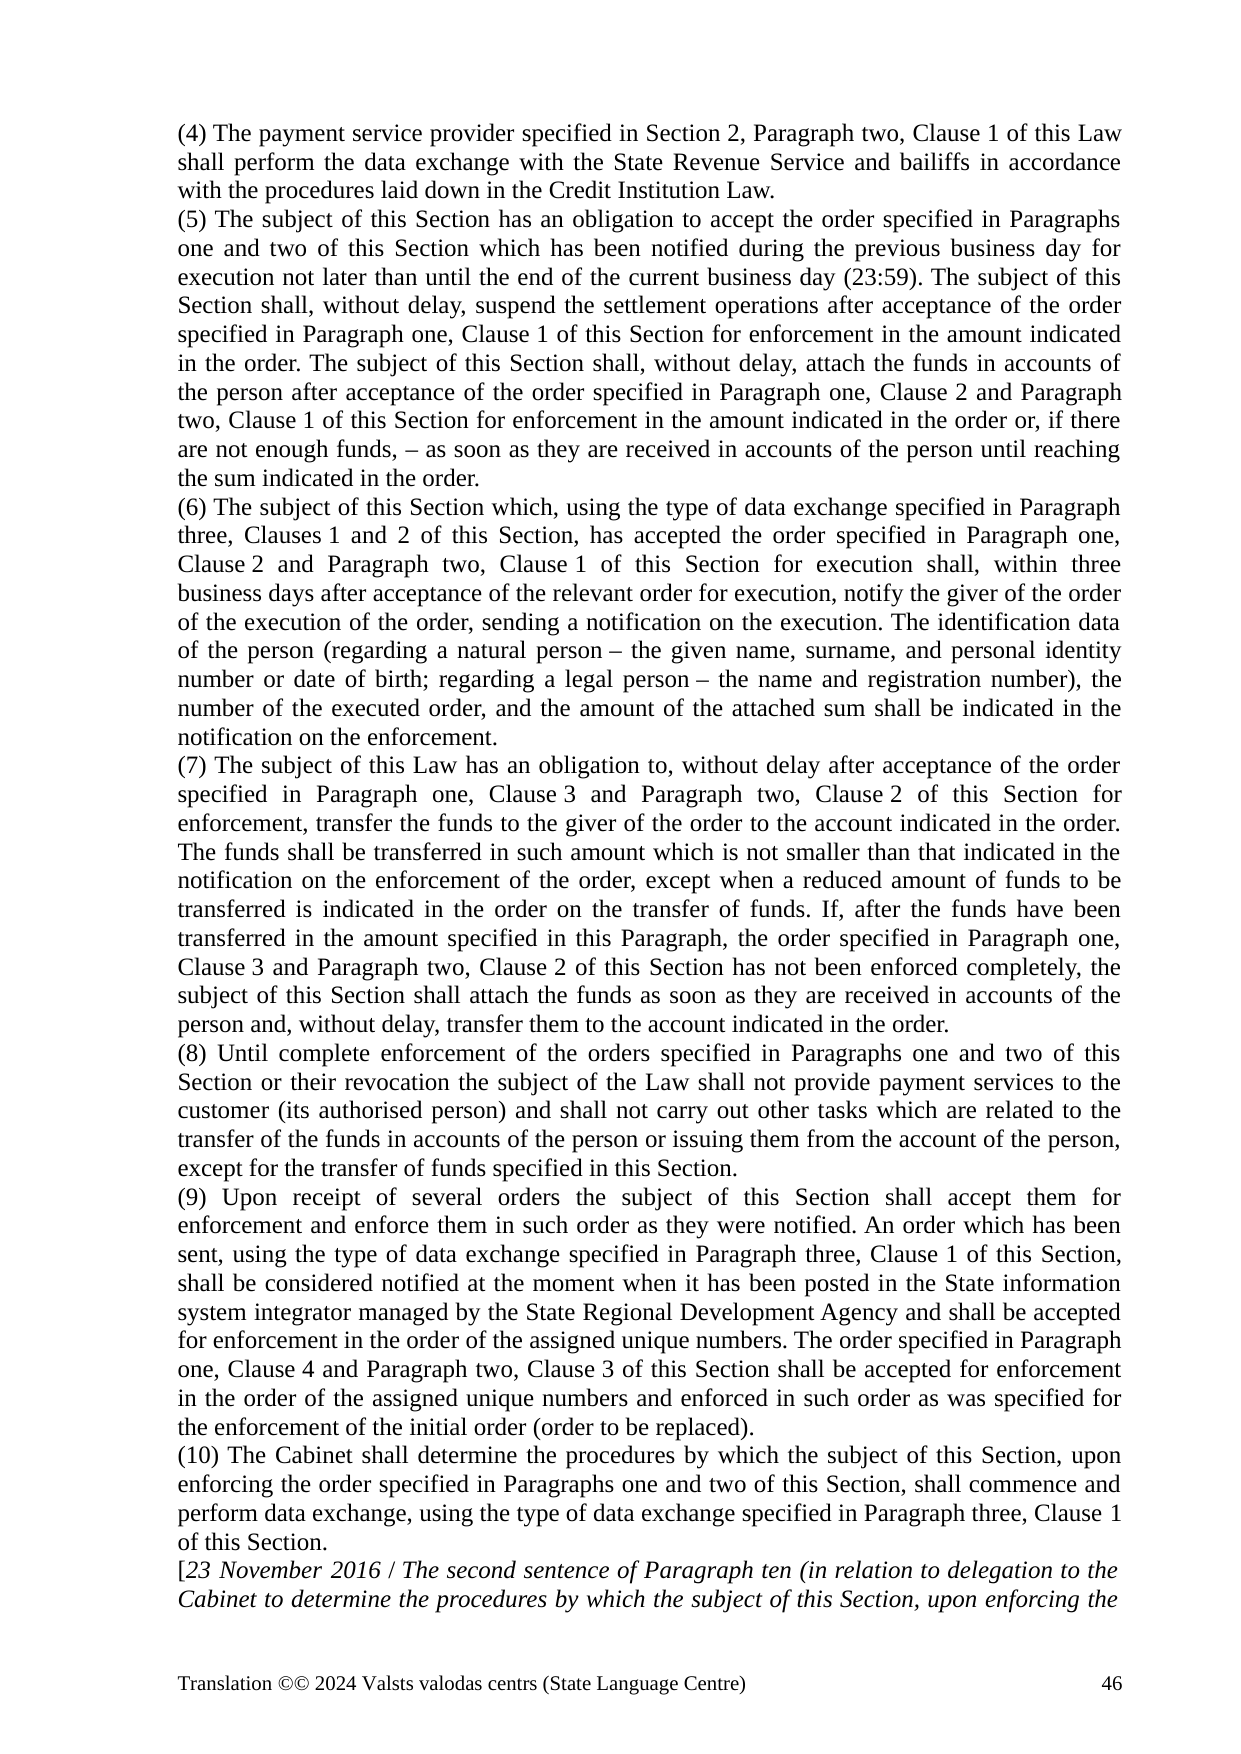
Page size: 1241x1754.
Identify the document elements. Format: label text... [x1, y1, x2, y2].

text (6) The subject of this Section which, using the type of data exchange specified in Paragraph three, Clauses 1 and 2 of this Section, has accepted the order specified in Paragraph one, Clause 2 and Paragraph two, Clause 1 of this Section for execution shall, within three business days after acceptance of the relevant order for execution, notify the giver of the order of the execution of the order, sending a notification on the execution. The identification data of the person (regarding a natural person – the given name, surname, and personal identity number or date of birth; regarding a legal person – the name and registration number), the number of the executed order, and the amount of the attached sum shall be indicated in the notification on the enforcement. [177, 492, 1122, 751]
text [177, 1556, 1122, 1613]
text (10) The Cabinet shall determine the procedures by which the subject of this Section, upon enforcing the order specified in Paragraphs one and two of this Section, shall commence and perform data exchange, using the type of data exchange specified in Paragraph three, Clause 1 of this Section. [177, 1441, 1122, 1556]
text (5) The subject of this Section has an obligation to accept the order specified in Paragraphs one and two of this Section which has been notified during the previous business day for execution not later than until the end of the current business day (23:59). The subject of this Section shall, without delay, suspend the settlement operations after acceptance of the order specified in Paragraph one, Clause 1 of this Section for enforcement in the amount indicated in the order. The subject of this Section shall, without delay, attach the funds in accounts of the person after acceptance of the order specified in Paragraph one, Clause 2 and Paragraph two, Clause 1 of this Section for enforcement in the amount indicated in the order or, if there are not enough funds, – as soon as they are received in accounts of the person until reaching the sum indicated in the order. [177, 204, 1122, 492]
text (4) The payment service provider specified in Section 2, Paragraph two, Clause 1 of this Law shall perform the data exchange with the State Revenue Service and bailiffs in accordance with the procedures laid down in the Credit Institution Law. [177, 118, 1122, 204]
text (8) Until complete enforcement of the orders specified in Paragraphs one and two of this Section or their revocation the subject of the Law shall not provide payment services to the customer (its authorised person) and shall not carry out other tasks which are related to the transfer of the funds in accounts of the person or issuing them from the account of the person, except for the transfer of funds specified in this Section. [177, 1038, 1122, 1182]
text (9) Upon receipt of several orders the subject of this Section shall accept them for enforcement and enforce them in such order as they were notified. An order which has been sent, using the type of data exchange specified in Paragraph three, Clause 1 of this Section, shall be considered notified at the moment when it has been posted in the State information system integrator managed by the State Regional Development Agency and shall be accepted for enforcement in the order of the assigned unique numbers. The order specified in Paragraph one, Clause 4 and Paragraph two, Clause 3 of this Section shall be accepted for enforcement in the order of the assigned unique numbers and enforced in such order as was specified for the enforcement of the initial order (order to be replaced). [177, 1182, 1122, 1441]
text (7) The subject of this Law has an obligation to, without delay after acceptance of the order specified in Paragraph one, Clause 3 and Paragraph two, Clause 2 of this Section for enforcement, transfer the funds to the giver of the order to the account indicated in the order. The funds shall be transferred in such amount which is not smaller than that indicated in the notification on the enforcement of the order, except when a reduced amount of funds to be transferred is indicated in the order on the transfer of funds. If, after the funds have been transferred in the amount specified in this Paragraph, the order specified in Paragraph one, Clause 3 and Paragraph two, Clause 2 of this Section has not been enforced completely, the subject of this Section shall attach the funds as soon as they are received in accounts of the person and, without delay, transfer them to the account indicated in the order. [177, 751, 1122, 1038]
